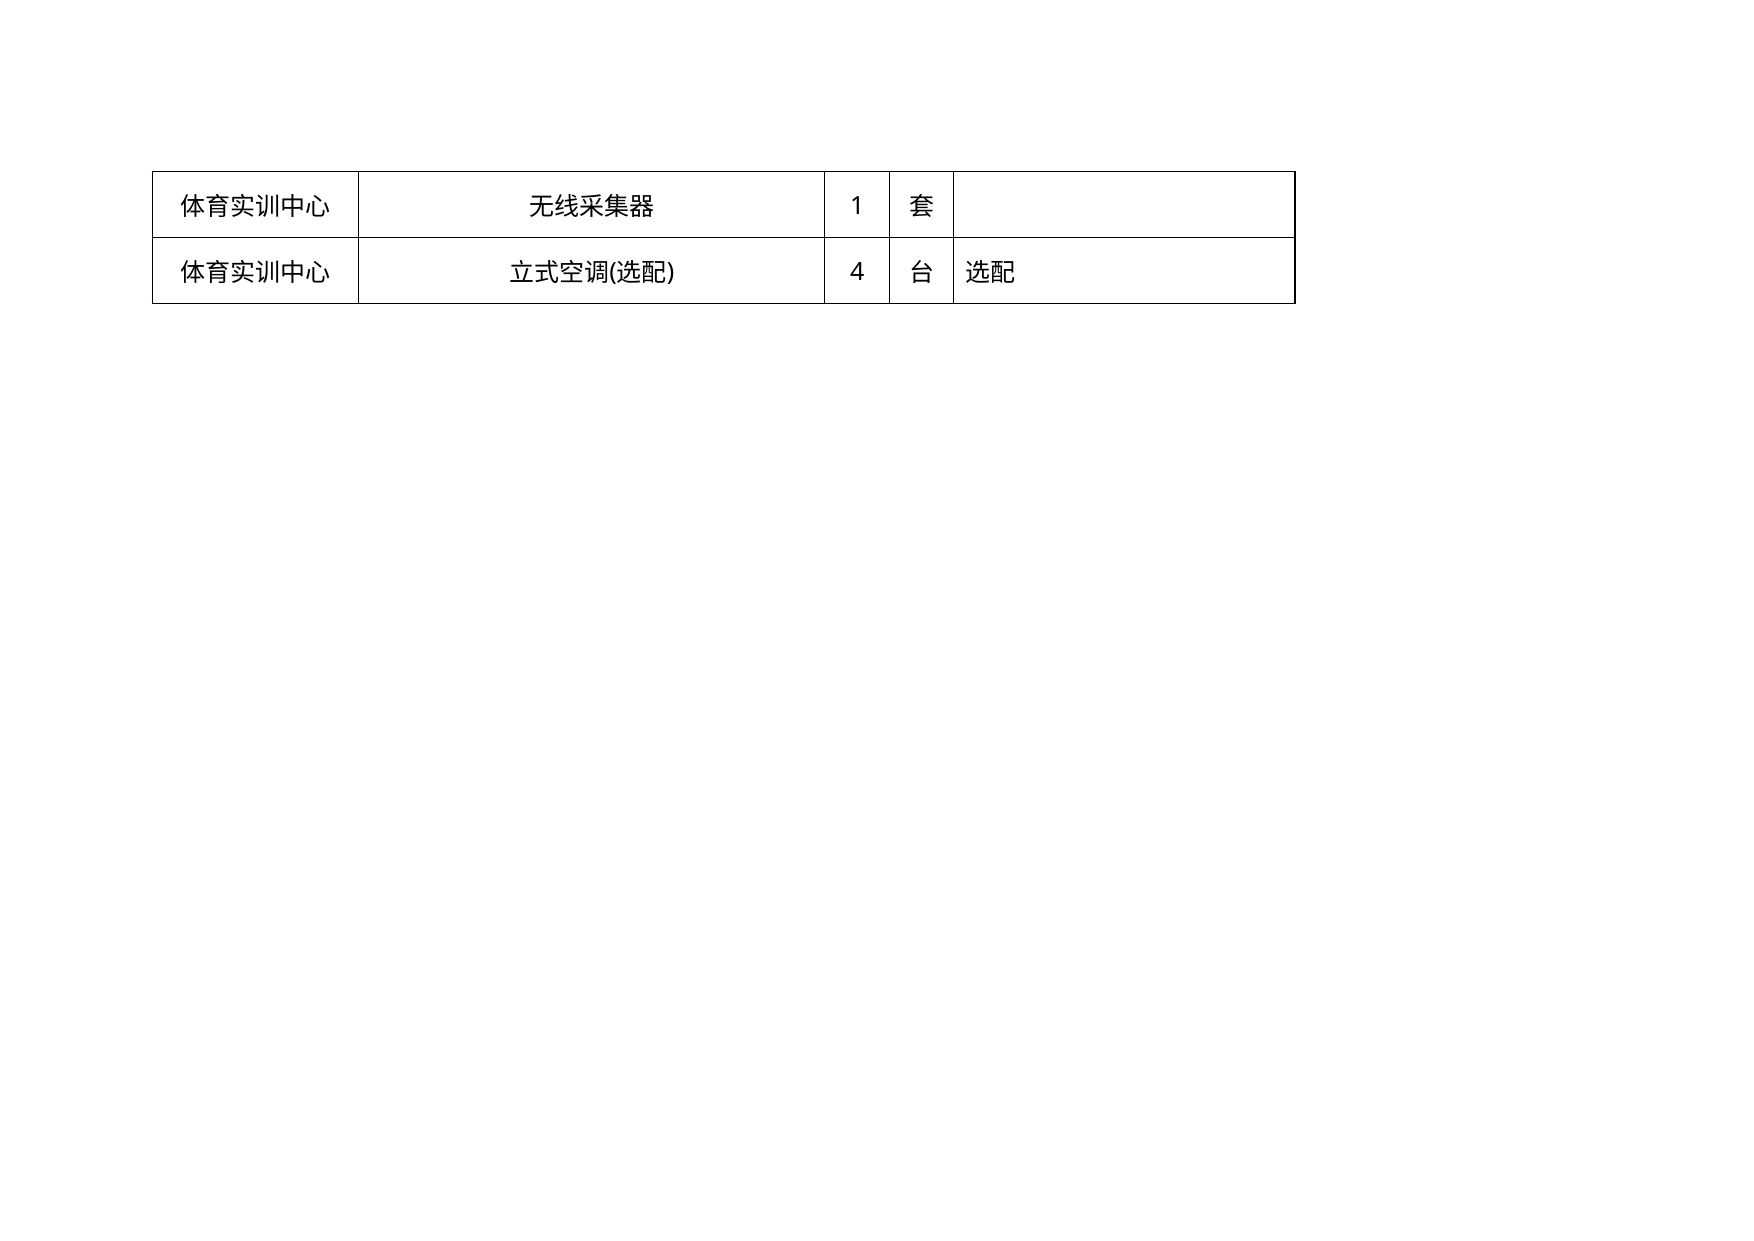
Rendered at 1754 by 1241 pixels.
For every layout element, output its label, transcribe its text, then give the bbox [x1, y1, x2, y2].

table_cell 台 [890, 238, 953, 303]
table_cell 1 [825, 172, 889, 237]
table_cell [954, 172, 1294, 237]
table_cell 无线采集器 [359, 172, 824, 237]
table_cell 选配 [954, 238, 1294, 303]
table_cell 4 [825, 238, 889, 303]
table_cell 体育实训中心 [153, 238, 358, 303]
table_cell 体育实训中心 [153, 172, 358, 237]
table_cell 立式空调(选配) [359, 238, 824, 303]
table_cell 套 [890, 172, 953, 237]
